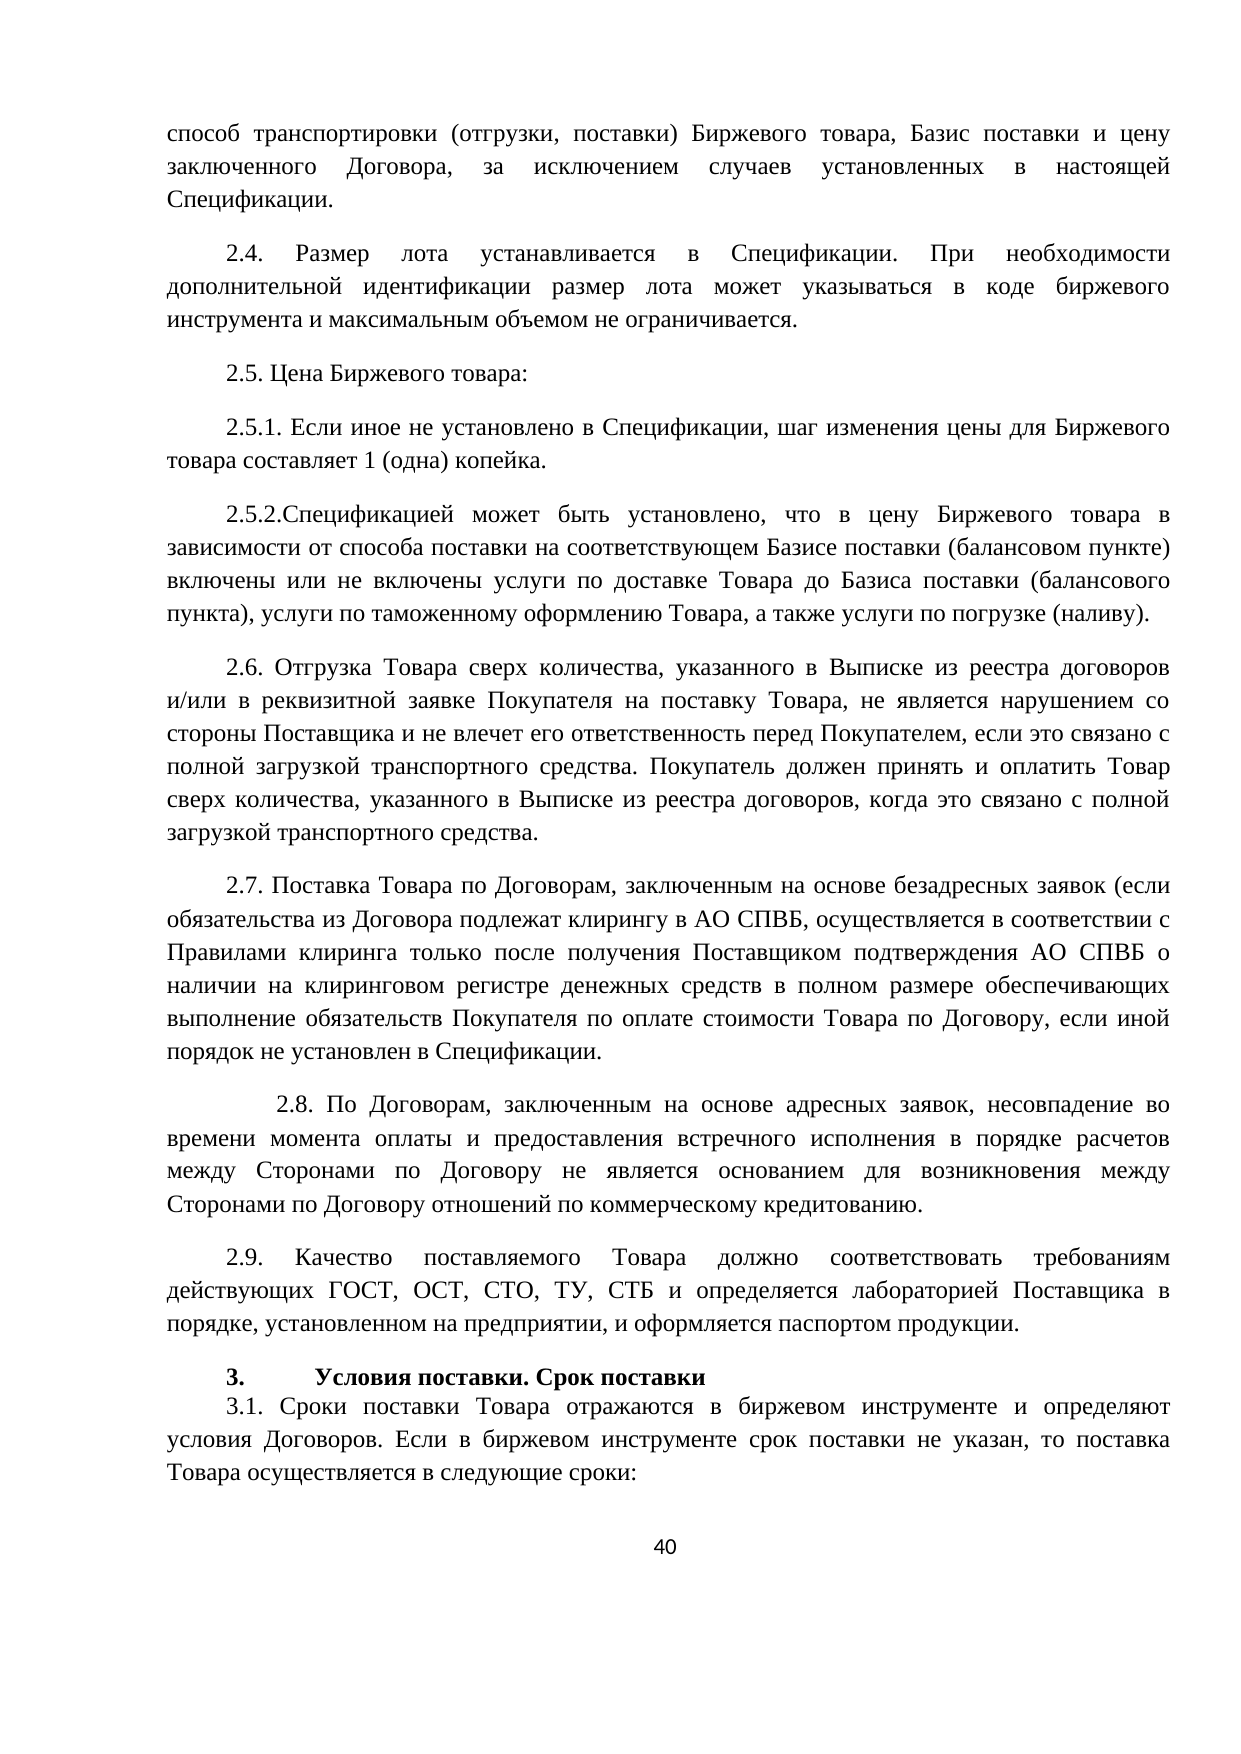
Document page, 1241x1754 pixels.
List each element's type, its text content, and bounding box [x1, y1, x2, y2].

text 2.5.1. Если иное не установлено в Спецификации, шаг изменения цены для Биржевого товара составляет 1 (одна) копейка. [167, 412, 1171, 474]
text 2.5. Цена Биржевого товара: [167, 358, 1171, 387]
text 2.5.2.Спецификацией может быть установлено, что в цену Биржевого товара в зависимости от способа поставки на соответствующем Базисе поставки (балансовом пункте) включены или не включены услуги по доставке Товара до Базиса поставки (балансового пункта), услуги по таможенному оформлению Товара, а также услуги по погрузке (наливу). [167, 499, 1171, 627]
list Условия поставки. Срок поставки [167, 1362, 1171, 1391]
text 2.6. Отгрузка Товара сверх количества, указанного в Выписке из реестра договоров и/или в реквизитной заявке Покупателя на поставку Товара, не является нарушением со стороны Поставщика и не влечет его ответственность перед Покупателем, если это связано с полной загрузкой транспортного средства. Покупатель должен принять и оплатить Товар сверх количества, указанного в Выписке из реестра договоров, когда это связано с полной загрузкой транспортного средства. [167, 652, 1171, 846]
text 3.1. Сроки поставки Товара отражаются в биржевом инструменте и определяют условия Договоров. Если в биржевом инструменте срок поставки не указан, то поставка Товара осуществляется в следующие сроки: [167, 1391, 1171, 1486]
text 2.8. По Договорам, заключенным на основе адресных заявок, несовпадение во времени момента оплаты и предоставления встречного исполнения в порядке расчетов между Сторонами по Договору не является основанием для возникновения между Сторонами по Договору отношений по коммерческому кредитованию. [167, 1089, 1171, 1217]
text 2.9. Качество поставляемого Товара должно соответствовать требованиям действующих ГОСТ, ОСТ, СТО, ТУ, СТБ и определяется лабораторией Поставщика в порядке, установленном на предприятии, и оформляется паспортом продукции. [167, 1242, 1171, 1337]
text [167, 118, 1171, 213]
text 2.4. Размер лота устанавливается в Спецификации. При необходимости дополнительной идентификации размер лота может указываться в коде биржевого инструмента и максимальным объемом не ограничивается. [167, 238, 1171, 333]
text 2.7. Поставка Товара по Договорам, заключенным на основе безадресных заявок (если обязательства из Договора подлежат клирингу в АО СПВБ, осуществляется в соответствии с Правилами клиринга только после получения Поставщиком подтверждения АО СПВБ о наличии на клиринговом регистре денежных средств в полном размере обеспечивающих выполнение обязательств Покупателя по оплате стоимости Товара по Договору, если иной порядок не установлен в Спецификации. [167, 871, 1171, 1064]
